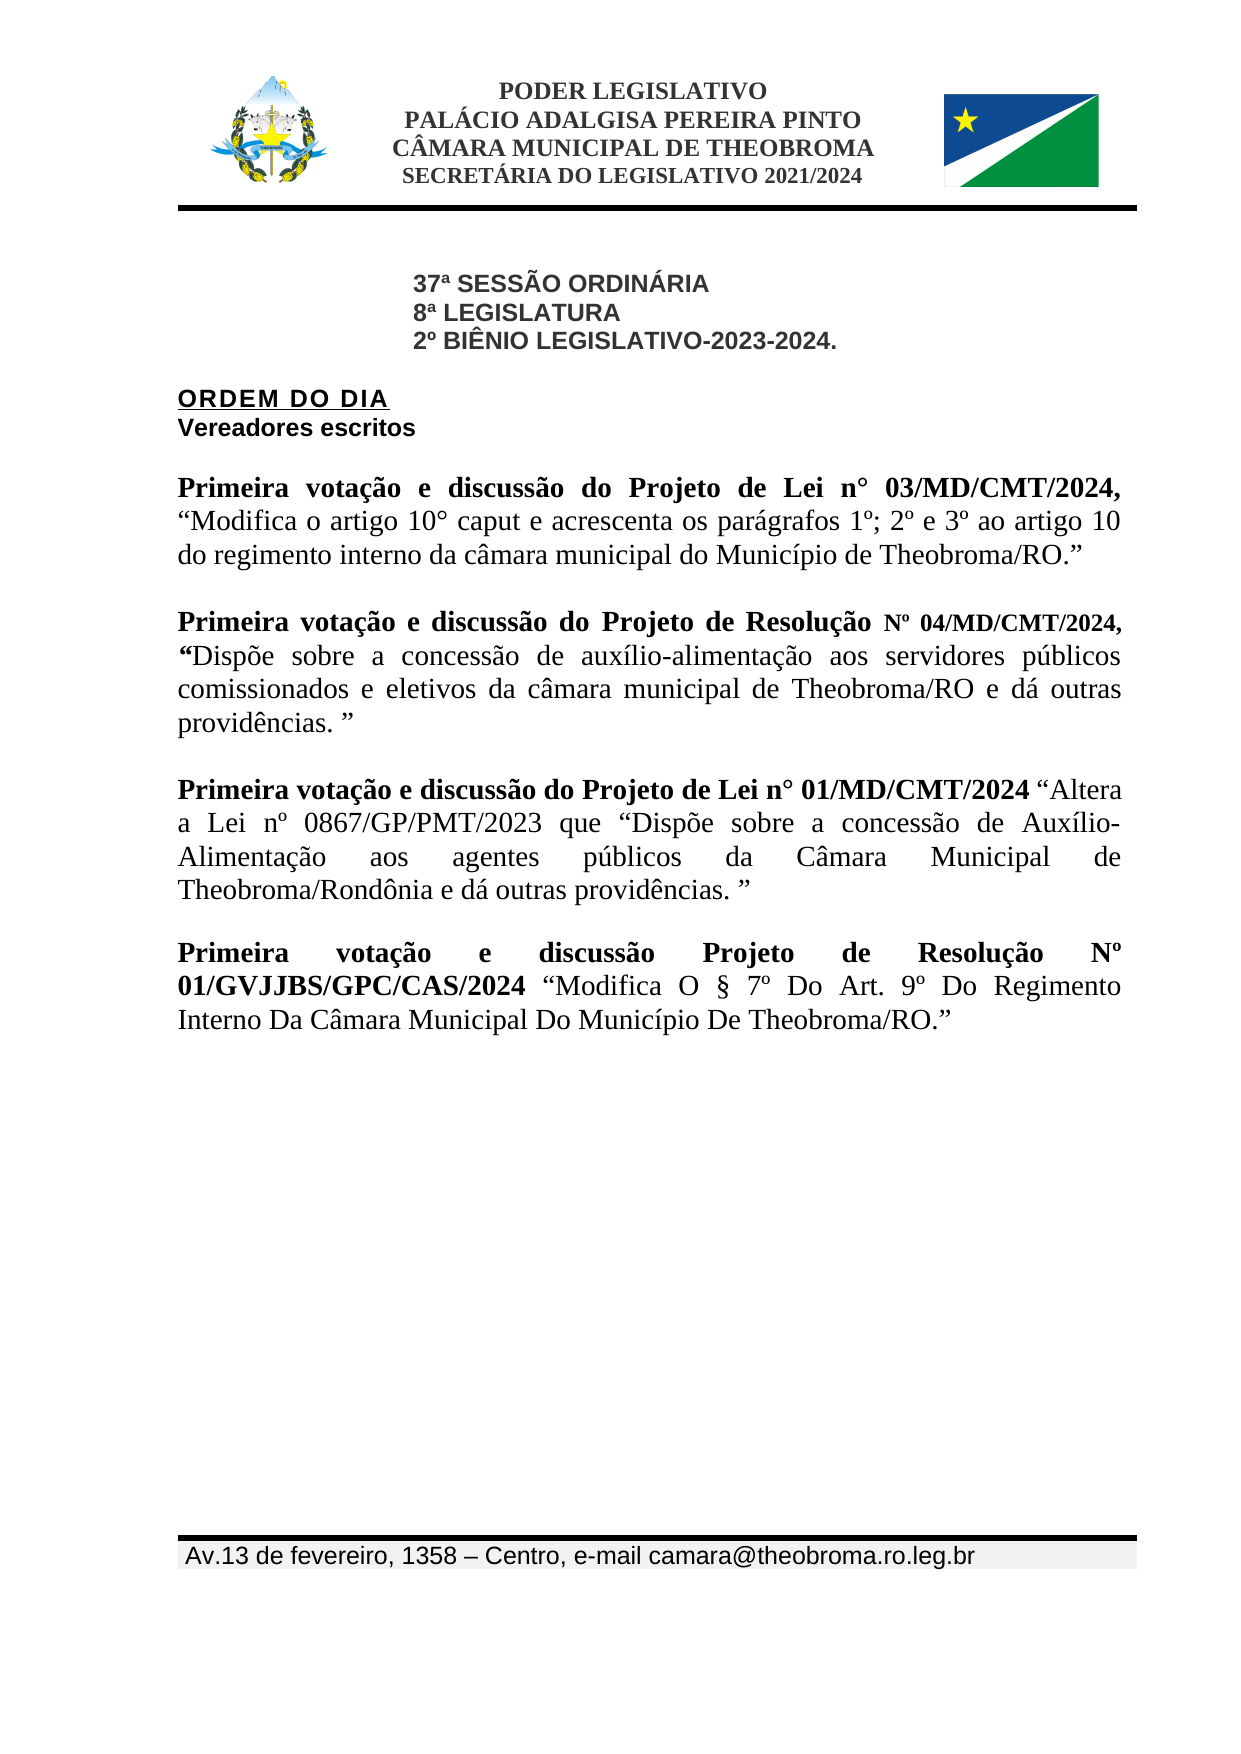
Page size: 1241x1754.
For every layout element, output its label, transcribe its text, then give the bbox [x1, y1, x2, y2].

subtitle Vereadores escritos [177, 412, 1122, 441]
subtitle ORDEM DO DIA [177, 384, 1122, 412]
text Primeira votação e discussão do Projeto de Lei n° 03/MD/CMT/2024, “Modifica o artigo 10° caput e acrescenta os parágrafos 1º; 2º e 3º ao artigo 10 do regimento interno da câmara municipal do Município de Theobroma/RO.” [177, 470, 1122, 571]
text Primeira votação e discussão do Projeto de Lei n° 01/MD/CMT/2024 “Altera a Lei nº 0867/GP/PMT/2023 que “Dispõe sobre a concessão de Auxílio-Alimentação aos agentes públicos da Câmara Municipal de Theobroma/Rondônia e dá outras providências. ” [177, 772, 1122, 906]
picture [944, 94, 1099, 187]
text Primeira votação e discussão Projeto de Resolução Nº 01/GVJJBS/GPC/CAS/2024 “Modifica O § 7º Do Art. 9º Do Regimento Interno Da Câmara Municipal Do Município De Theobroma/RO.” [177, 935, 1122, 1035]
text 8ª LEGISLATURA [177, 297, 1122, 326]
text 37ª SESSÃO ORDINÁRIA [177, 269, 1122, 297]
text 2º BIÊNIO LEGISLATIVO-2023-2024. [177, 326, 1122, 355]
picture [210, 76, 328, 183]
text Primeira votação e discussão do Projeto de Resolução Nº 04/MD/CMT/2024, “Dispõe sobre a concessão de auxílio-alimentação aos servidores públicos comissionados e eletivos da câmara municipal de Theobroma/RO e dá outras providências. ” [177, 604, 1122, 738]
